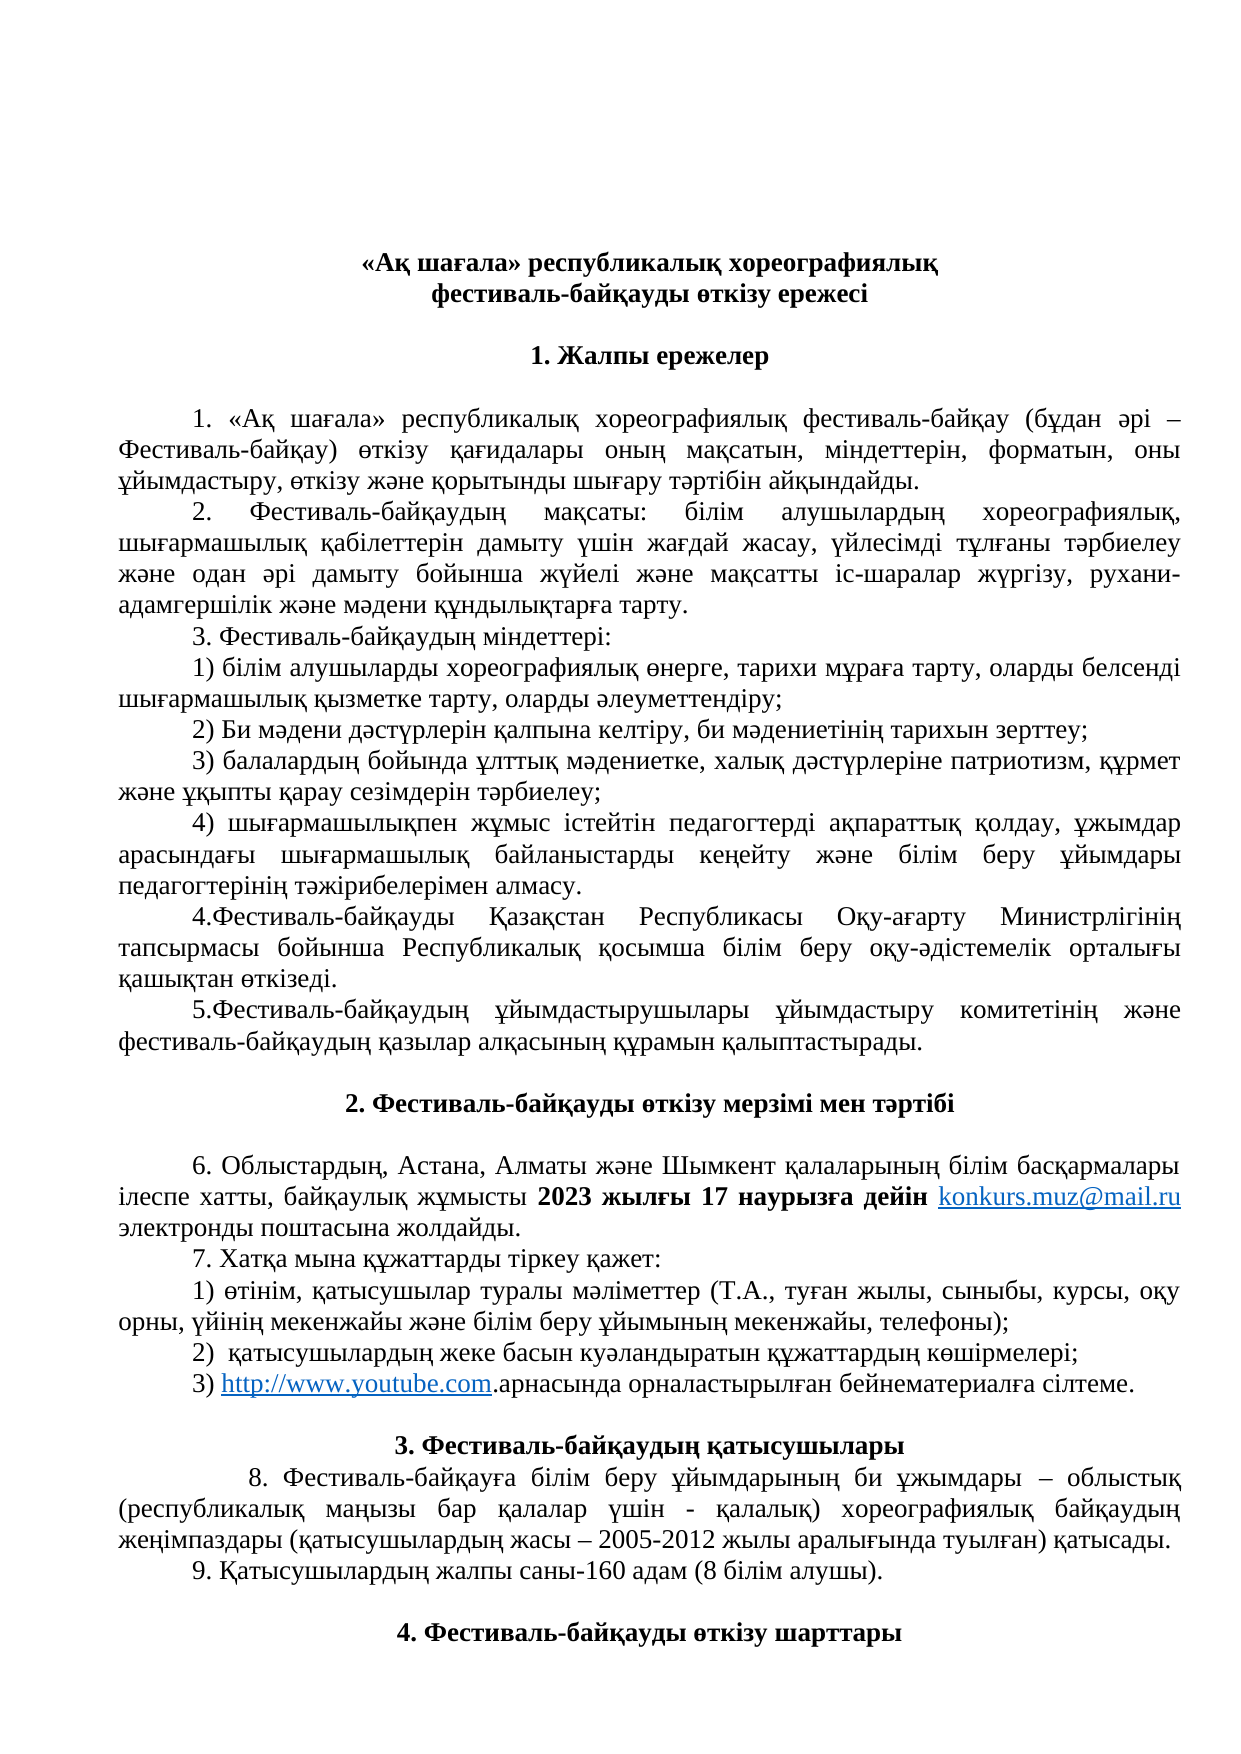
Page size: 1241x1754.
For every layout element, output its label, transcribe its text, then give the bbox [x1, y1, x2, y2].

text 7. Хатқа мына құжаттарды тіркеу қажет: [118, 1243, 1181, 1274]
text 3) http://www.youtube.com.арнасында орналастырылған бейнематериалға сілтеме. [118, 1367, 1181, 1398]
text 4.Фестиваль-байқауды Қазақстан Республикасы Оқу-ағарту Министрлігінің тапсырмасы бойынша Республикалық қосымша білім беру оқу-әдістемелік орталығы қашықтан өткізеді. [118, 900, 1181, 993]
text 2) қатысушылардың жеке басын куәландыратын құжаттардың көшірмелері; [118, 1336, 1181, 1367]
text 9. Қатысушылардың жалпы саны-160 адам (8 білім алушы). [118, 1554, 1181, 1585]
text 1) өтінім, қатысушылар туралы мәліметтер (Т.А., туған жылы, сыныбы, курсы, оқу орны, үйінің мекенжайы және білім беру ұйымының мекенжайы, телефоны); [118, 1274, 1181, 1336]
text 1. «Ақ шағала» республикалық хореографиялық фестиваль-байқау (бұдан әрі – Фестиваль-байқау) өткізу қағидалары оның мақсатын, міндеттерін, форматын, оны ұйымдастыру, өткізу және қорытынды шығару тәртібін айқындайды. [118, 402, 1181, 495]
text 8. Фестиваль-байқауға білім беру ұйымдарының би ұжымдары – облыстық (республикалық маңызы бар қалалар үшін - қалалық) хореографиялық байқаудың жеңімпаздары (қатысушылардың жасы – 2005-2012 жылы аралығында туылған) қатысады. [118, 1461, 1181, 1554]
text 3. Фестиваль-байқаудың міндеттері: [118, 620, 1181, 651]
text 4) шығармашылықпен жұмыс істейтін педагогтерді ақпараттық қолдау, ұжымдар арасындағы шығармашылық байланыстарды кеңейту және білім беру ұйымдары педагогтерінің тәжірибелерімен алмасу. [118, 807, 1181, 900]
text 2. Фестиваль-байқауды өткізу мерзімі мен тәртібі [118, 1087, 1181, 1118]
text 1. Жалпы ережелер [118, 339, 1181, 371]
text 2. Фестиваль-байқаудың мақсаты: білім алушылардың хореографиялық, шығармашылық қабілеттерін дамыту үшін жағдай жасау, үйлесімді тұлғаны тәрбиелеу және одан әрі дамыту бойынша жүйелі және мақсатты іс-шаралар жүргізу, рухани-адамгершілік және мәдени құндылықтарға тарту. [118, 495, 1181, 620]
text 5.Фестиваль-байқаудың ұйымдастырушылары ұйымдастыру комитетінің және фестиваль-байқаудың қазылар алқасының құрамын қалыптастырады. [118, 993, 1181, 1056]
text 6. Облыстардың, Астана, Алматы және Шымкент қалаларының білім басқармалары ілеспе хатты, байқаулық жұмысты 2023 жылғы 17 наурызға дейін konkurs.muz@mail.ru электронды поштасына жолдайды. [118, 1149, 1181, 1243]
text 3) балалардың бойында ұлттық мәдениетке, халық дәстүрлеріне патриотизм, құрмет және ұқыпты қарау сезімдерін тәрбиелеу; [118, 744, 1181, 807]
text 4. Фестиваль-байқауды өткізу шарттары [118, 1616, 1181, 1647]
text 1) білім алушыларды хореографиялық өнерге, тарихи мұраға тарту, оларды белсенді шығармашылық қызметке тарту, оларды әлеуметтендіру; [118, 651, 1181, 713]
text фестиваль-байқауды өткізу ережесі [118, 277, 1181, 308]
text «Ақ шағала» республикалық хореографиялық [118, 246, 1181, 277]
text 3. Фестиваль-байқаудың қатысушылары [118, 1429, 1181, 1461]
text 2) Би мәдени дәстүрлерін қалпына келтіру, би мәдениетінің тарихын зерттеу; [118, 713, 1181, 744]
